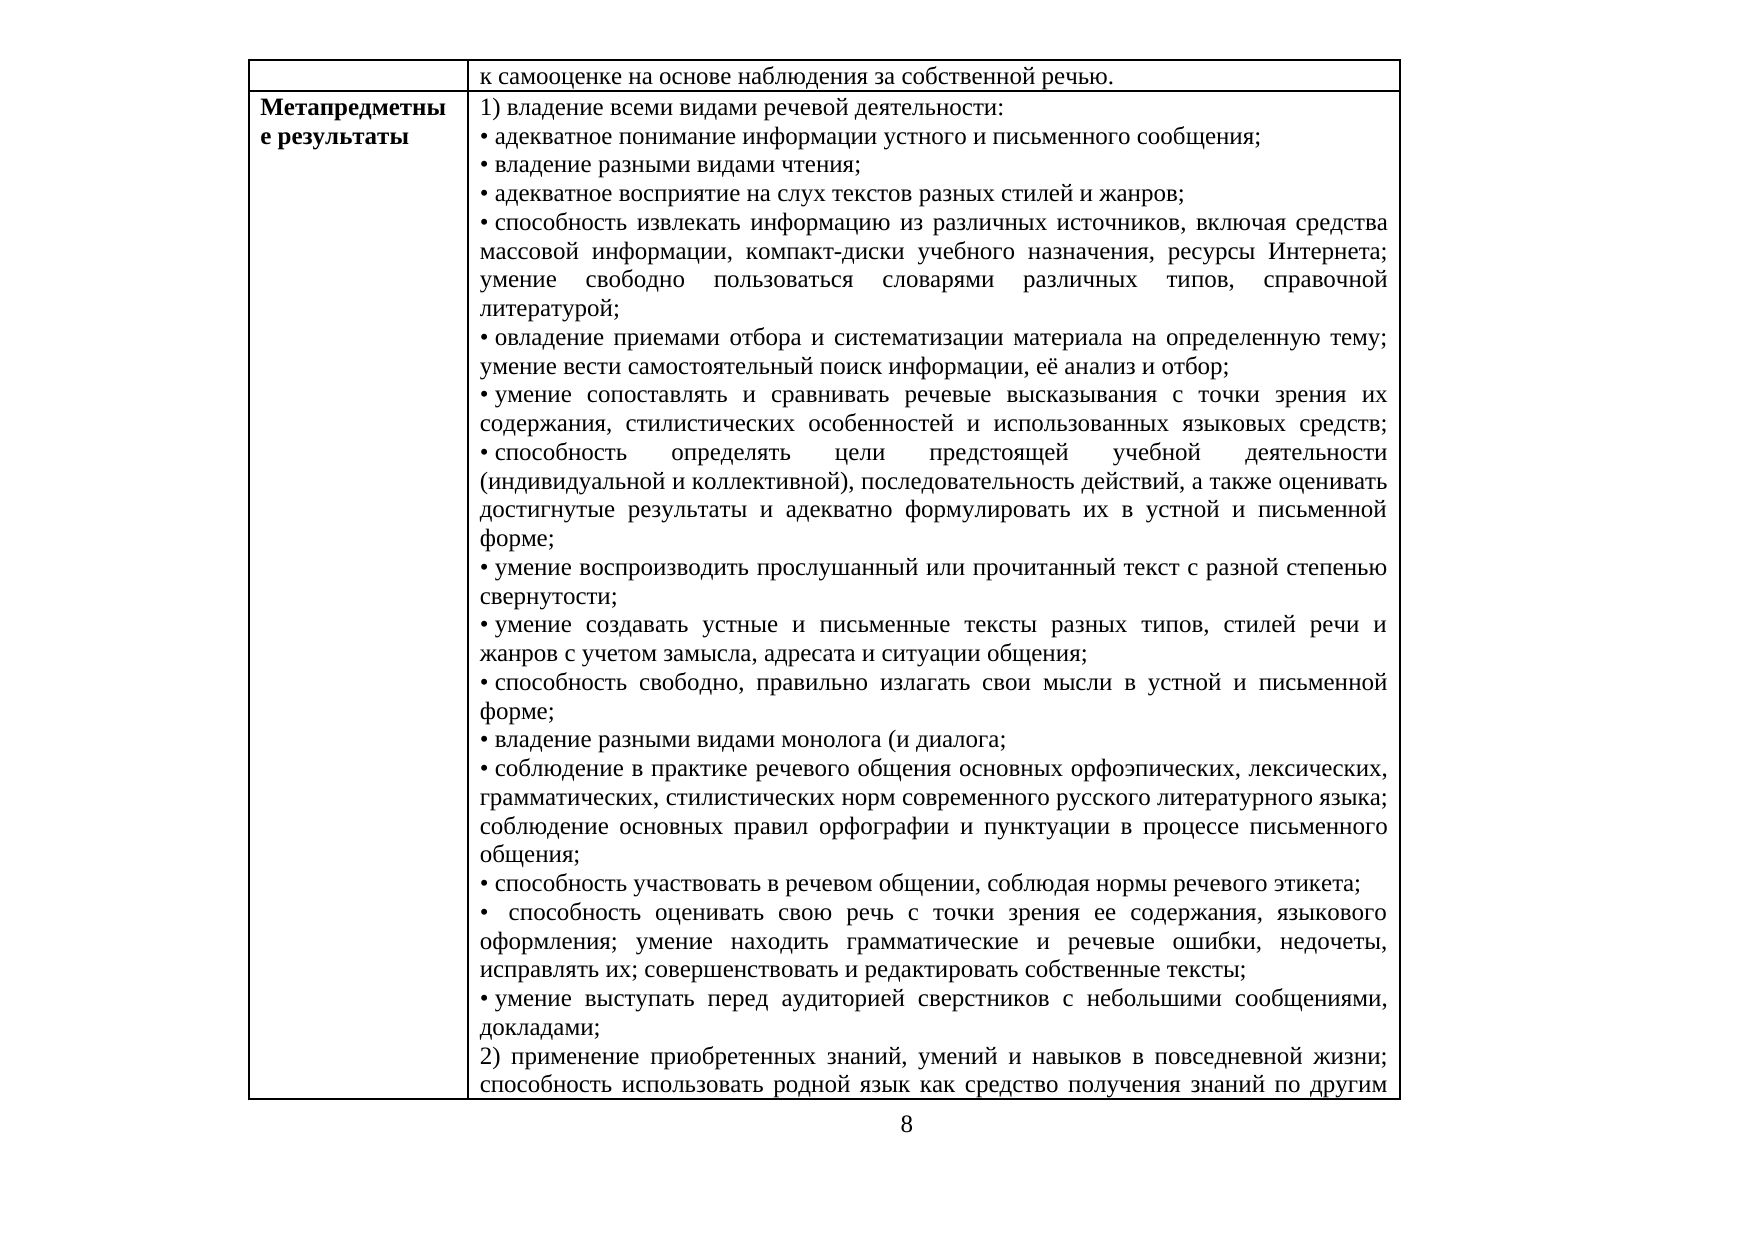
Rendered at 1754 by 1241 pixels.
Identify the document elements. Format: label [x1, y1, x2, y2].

table_cell [250, 92, 467, 1098]
table_header [250, 61, 467, 90]
table_cell [469, 92, 1399, 1098]
table_header [469, 61, 1399, 90]
